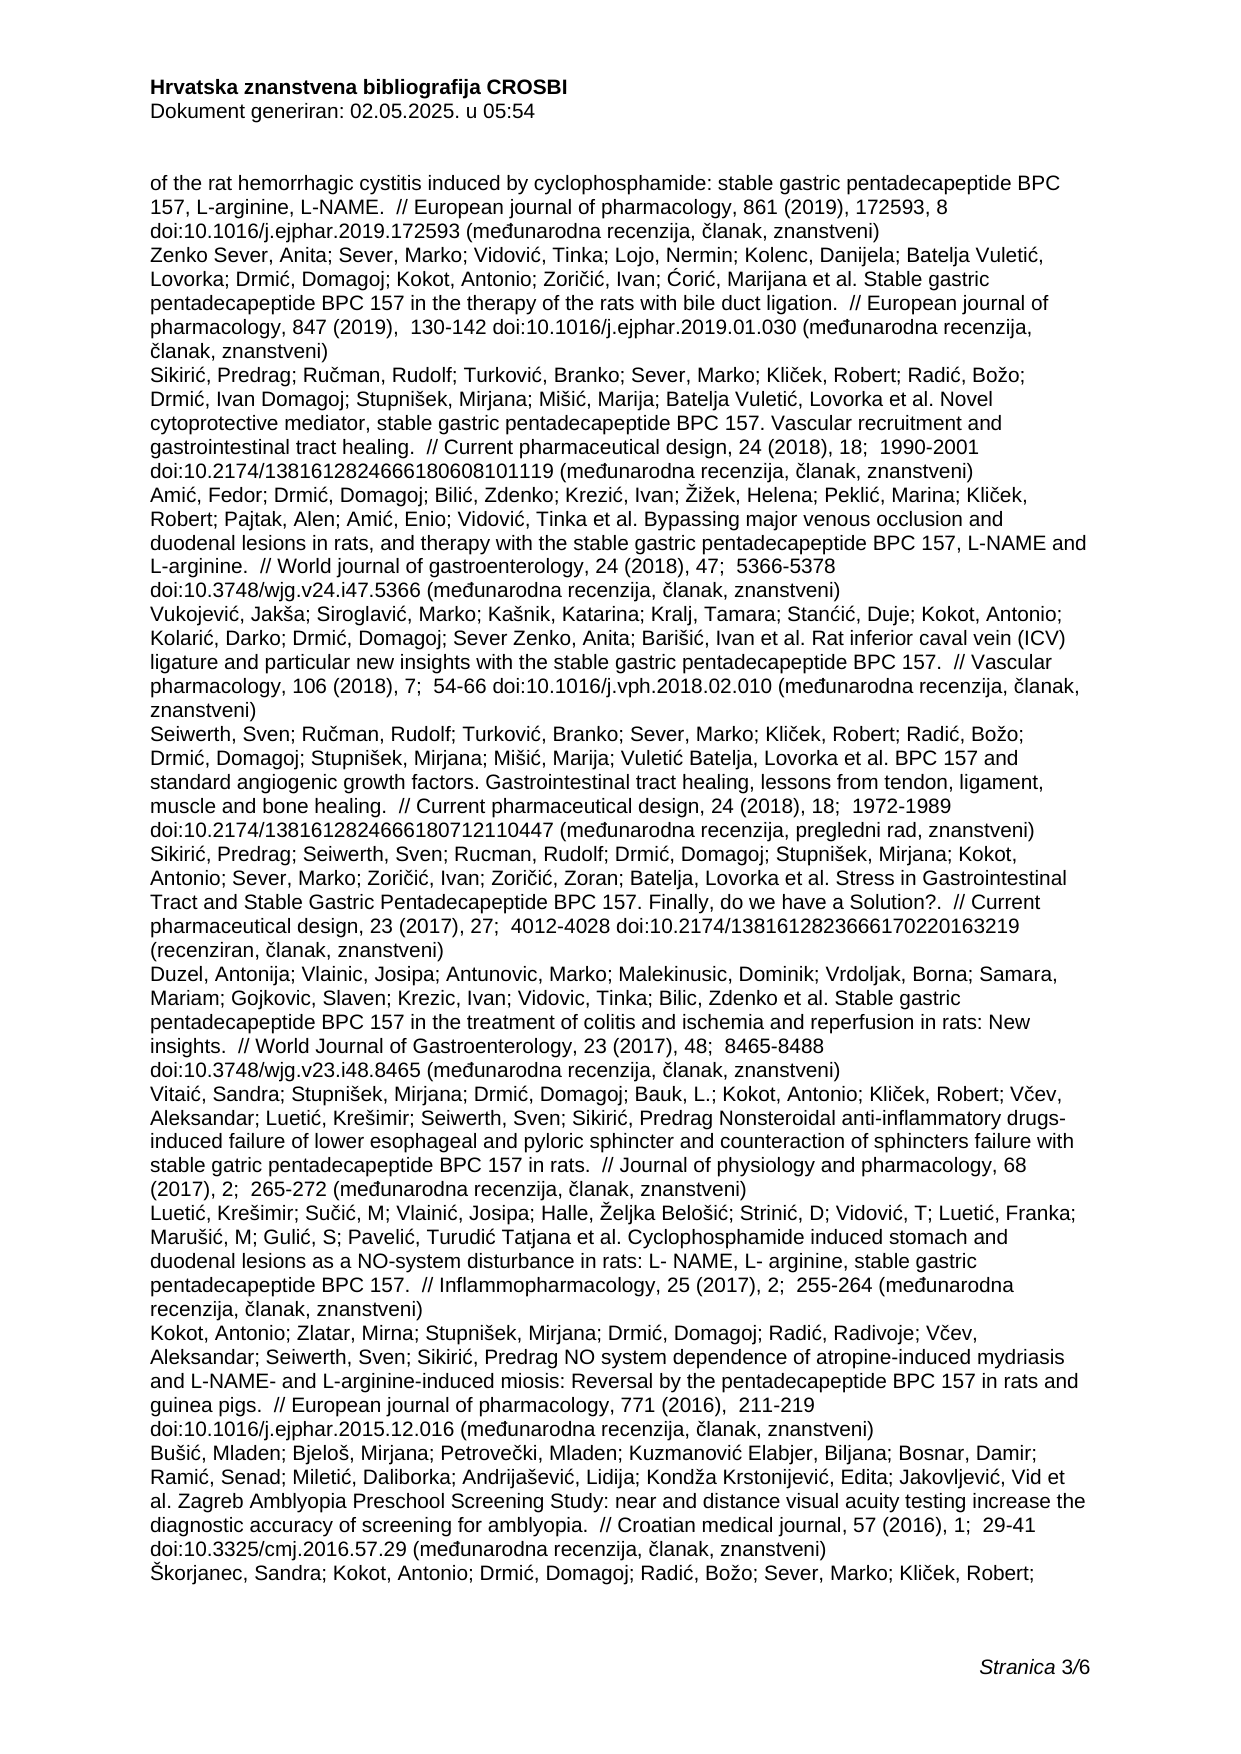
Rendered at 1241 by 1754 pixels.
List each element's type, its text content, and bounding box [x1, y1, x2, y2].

text Seiwerth, Sven; Ručman, Rudolf; Turković, Branko; Sever, Marko; Kliček, Robert; Radić, Božo; Drmić, Domagoj; Stupnišek, Mirjana; Mišić, Marija; Vuletić Batelja, Lovorka et al. [150, 722, 1090, 842]
text Luetić, Krešimir; Sučić, M; Vlainić, Josipa; Halle, Željka Belošić; Strinić, D; Vidović, T; Luetić, Franka; Marušić, M; Gulić, S; Pavelić, Turudić Tatjana et al. [150, 1201, 1090, 1321]
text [150, 1561, 1090, 1584]
text Kokot, Antonio; Zlatar, Mirna; Stupnišek, Mirjana; Drmić, Domagoj; Radić, Radivoje; Včev, Aleksandar; Seiwerth, Sven; Sikirić, Predrag [150, 1321, 1090, 1441]
text Duzel, Antonija; Vlainic, Josipa; Antunovic, Marko; Malekinusic, Dominik; Vrdoljak, Borna; Samara, Mariam; Gojkovic, Slaven; Krezic, Ivan; Vidovic, Tinka; Bilic, Zdenko et al. [150, 962, 1090, 1081]
text Sikirić, Predrag; Seiwerth, Sven; Rucman, Rudolf; Drmić, Domagoj; Stupnišek, Mirjana; Kokot, Antonio; Sever, Marko; Zoričić, Ivan; Zoričić, Zoran; Batelja, Lovorka et al. [150, 842, 1090, 962]
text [150, 171, 1090, 243]
text Vitaić, Sandra; Stupnišek, Mirjana; Drmić, Domagoj; Bauk, L.; Kokot, Antonio; Kliček, Robert; Včev, Aleksandar; Luetić, Krešimir; Seiwerth, Sven; Sikirić, Predrag [150, 1081, 1090, 1201]
text Vukojević, Jakša; Siroglavić, Marko; Kašnik, Katarina; Kralj, Tamara; Stanćić, Duje; Kokot, Antonio; Kolarić, Darko; Drmić, Domagoj; Sever Zenko, Anita; Barišić, Ivan et al. [150, 602, 1090, 722]
text Amić, Fedor; Drmić, Domagoj; Bilić, Zdenko; Krezić, Ivan; Žižek, Helena; Peklić, Marina; Kliček, Robert; Pajtak, Alen; Amić, Enio; Vidović, Tinka et al. [150, 482, 1090, 602]
text Bušić, Mladen; Bjeloš, Mirjana; Petrovečki, Mladen; Kuzmanović Elabjer, Biljana; Bosnar, Damir; Ramić, Senad; Miletić, Daliborka; Andrijašević, Lidija; Kondža Krstonijević, Edita; Jakovljević, Vid et al. [150, 1441, 1090, 1561]
text Zenko Sever, Anita; Sever, Marko; Vidović, Tinka; Lojo, Nermin; Kolenc, Danijela; Batelja Vuletić, Lovorka; Drmić, Domagoj; Kokot, Antonio; Zoričić, Ivan; Ćorić, Marijana et al. [150, 243, 1090, 363]
text Sikirić, Predrag; Ručman, Rudolf; Turković, Branko; Sever, Marko; Kliček, Robert; Radić, Božo; Drmić, Ivan Domagoj; Stupnišek, Mirjana; Mišić, Marija; Batelja Vuletić, Lovorka et al. [150, 363, 1090, 482]
